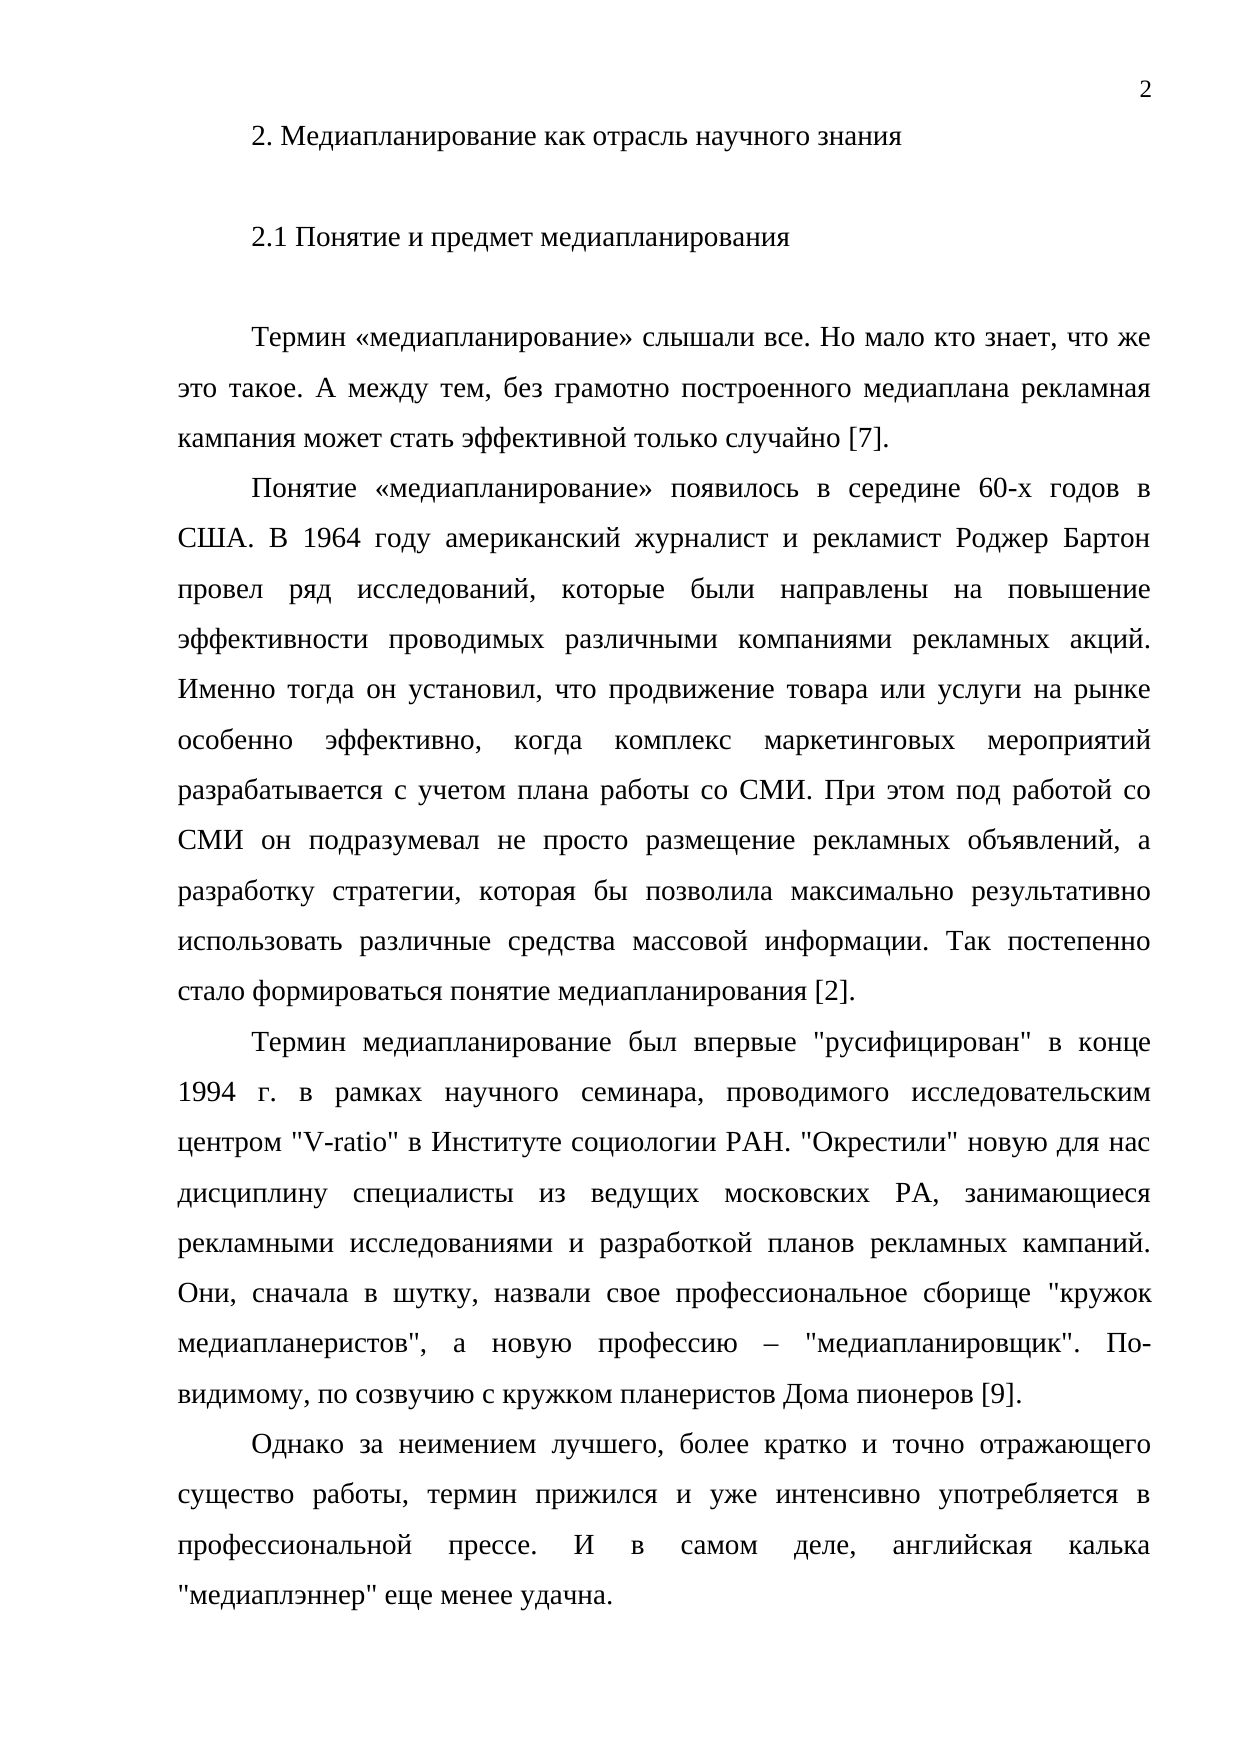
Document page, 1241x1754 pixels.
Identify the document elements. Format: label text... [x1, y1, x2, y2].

text Термин медиапланирование был впервые "русифицирован" в конце 1994 г. в рамках научного семинара, проводимого исследовательским центром "V-ratio" в Институте социологии РАН. "Окрестили" новую для нас дисциплину специалисты из ведущих московских РА, занимающиеся рекламными исследованиями и разработкой планов рекламных кампаний. Они, сначала в шутку, назвали свое профессиональное сборище "кружок медиапланеристов", а новую профессию – "медиапланировщик". По-видимому, по созвучию с кружком планеристов Дома пионеров [9]. [177, 1024, 1152, 1409]
text 2.1 Понятие и предмет медиапланирования [177, 219, 1152, 252]
text Термин «медиапланирование» слышали все. Но мало кто знает, что же это такое. А между тем, без грамотно построенного медиаплана рекламная кампания может стать эффективной только случайно [7]. [177, 319, 1152, 453]
text Понятие «медиапланирование» появилось в середине 60-х годов в США. В 1964 году американский журналист и рекламист Роджер Бартон провел ряд исследований, которые были направлены на повышение эффективности проводимых различными компаниями рекламных акций. Именно тогда он установил, что продвижение товара или услуги на рынке особенно эффективно, когда комплекс маркетинговых мероприятий разрабатывается с учетом плана работы со СМИ. При этом под работой со СМИ он подразумевал не просто размещение рекламных объявлений, а разработку стратегии, которая бы позволила максимально результативно использовать различные средства массовой информации. Так постепенно стало формироваться понятие медиапланирования [2]. [177, 470, 1152, 1007]
text Однако за неимением лучшего, более кратко и точно отражающего существо работы, термин прижился и уже интенсивно употребляется в профессиональной прессе. И в самом деле, английская калька "медиаплэннер" еще менее удачна. [177, 1426, 1152, 1611]
text 2. Медиапланирование как отрасль научного знания [177, 118, 1152, 152]
